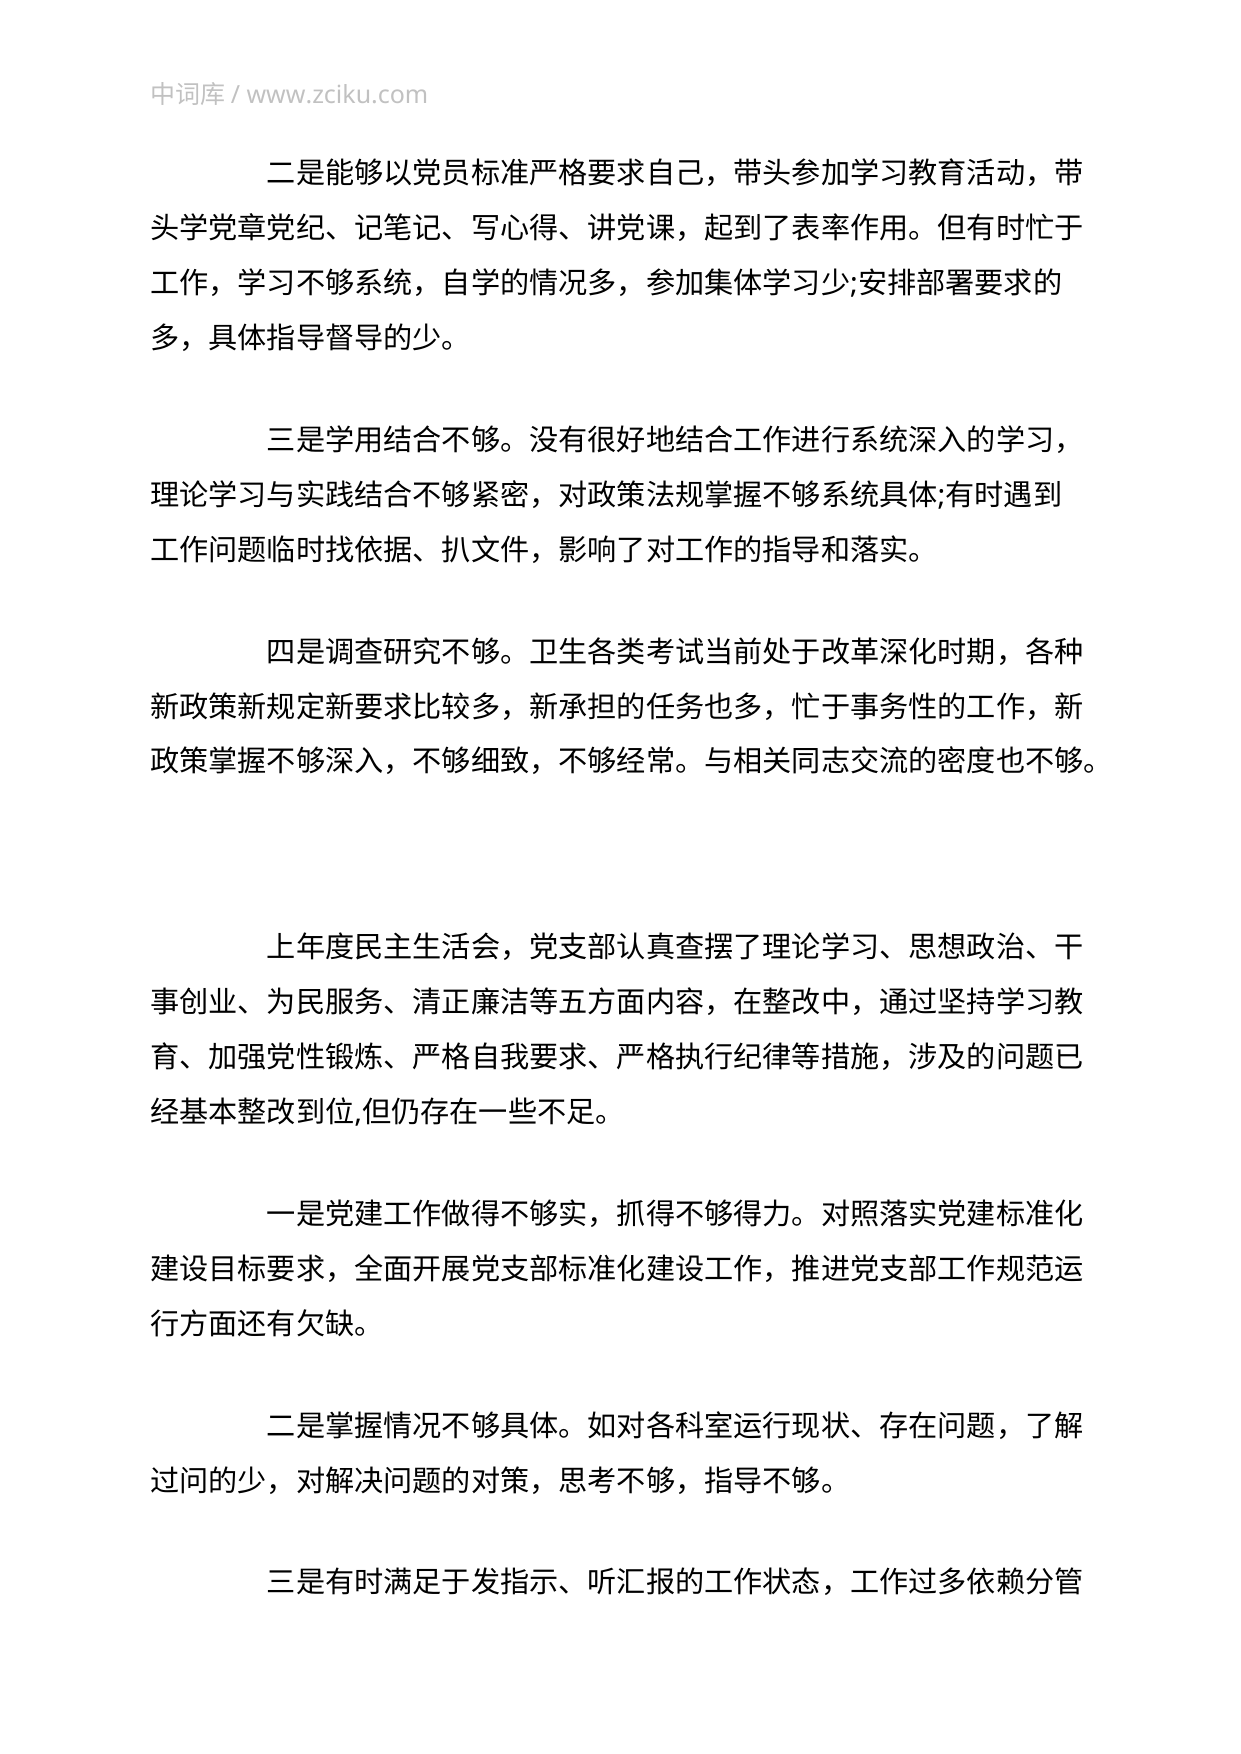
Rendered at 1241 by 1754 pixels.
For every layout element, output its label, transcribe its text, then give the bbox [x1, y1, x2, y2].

text 三是学用结合不够。没有很好地结合工作进行系统深入的学习，理论学习与实践结合不够紧密，对政策法规掌握不够系统具体;有时遇到工作问题临时找依据、扒文件，影响了对工作的指导和落实。 [150, 417, 1090, 569]
text 四是调查研究不够。卫生各类考试当前处于改革深化时期，各种新政策新规定新要求比较多，新承担的任务也多，忙于事务性的工作，新政策掌握不够深入，不够细致，不够经常。与相关同志交流的密度也不够。 [150, 628, 1090, 780]
text 二是能够以党员标准严格要求自己，带头参加学习教育活动，带头学党章党纪、记笔记、写心得、讲党课，起到了表率作用。但有时忙于工作，学习不够系统，自学的情况多，参加集体学习少;安排部署要求的多，具体指导督导的少。 [150, 150, 1090, 357]
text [150, 1559, 1090, 1601]
text 上年度民主生活会，党支部认真查摆了理论学习、思想政治、干事创业、为民服务、清正廉洁等五方面内容，在整改中，通过坚持学习教育、加强党性锻炼、严格自我要求、严格执行纪律等措施，涉及的问题已经基本整改到位,但仍存在一些不足。 [150, 924, 1090, 1131]
text 二是掌握情况不够具体。如对各科室运行现状、存在问题，了解过问的少，对解决问题的对策，思考不够，指导不够。 [150, 1402, 1090, 1499]
text 一是党建工作做得不够实，抓得不够得力。对照落实党建标准化建设目标要求，全面开展党支部标准化建设工作，推进党支部工作规范运行方面还有欠缺。 [150, 1191, 1090, 1343]
